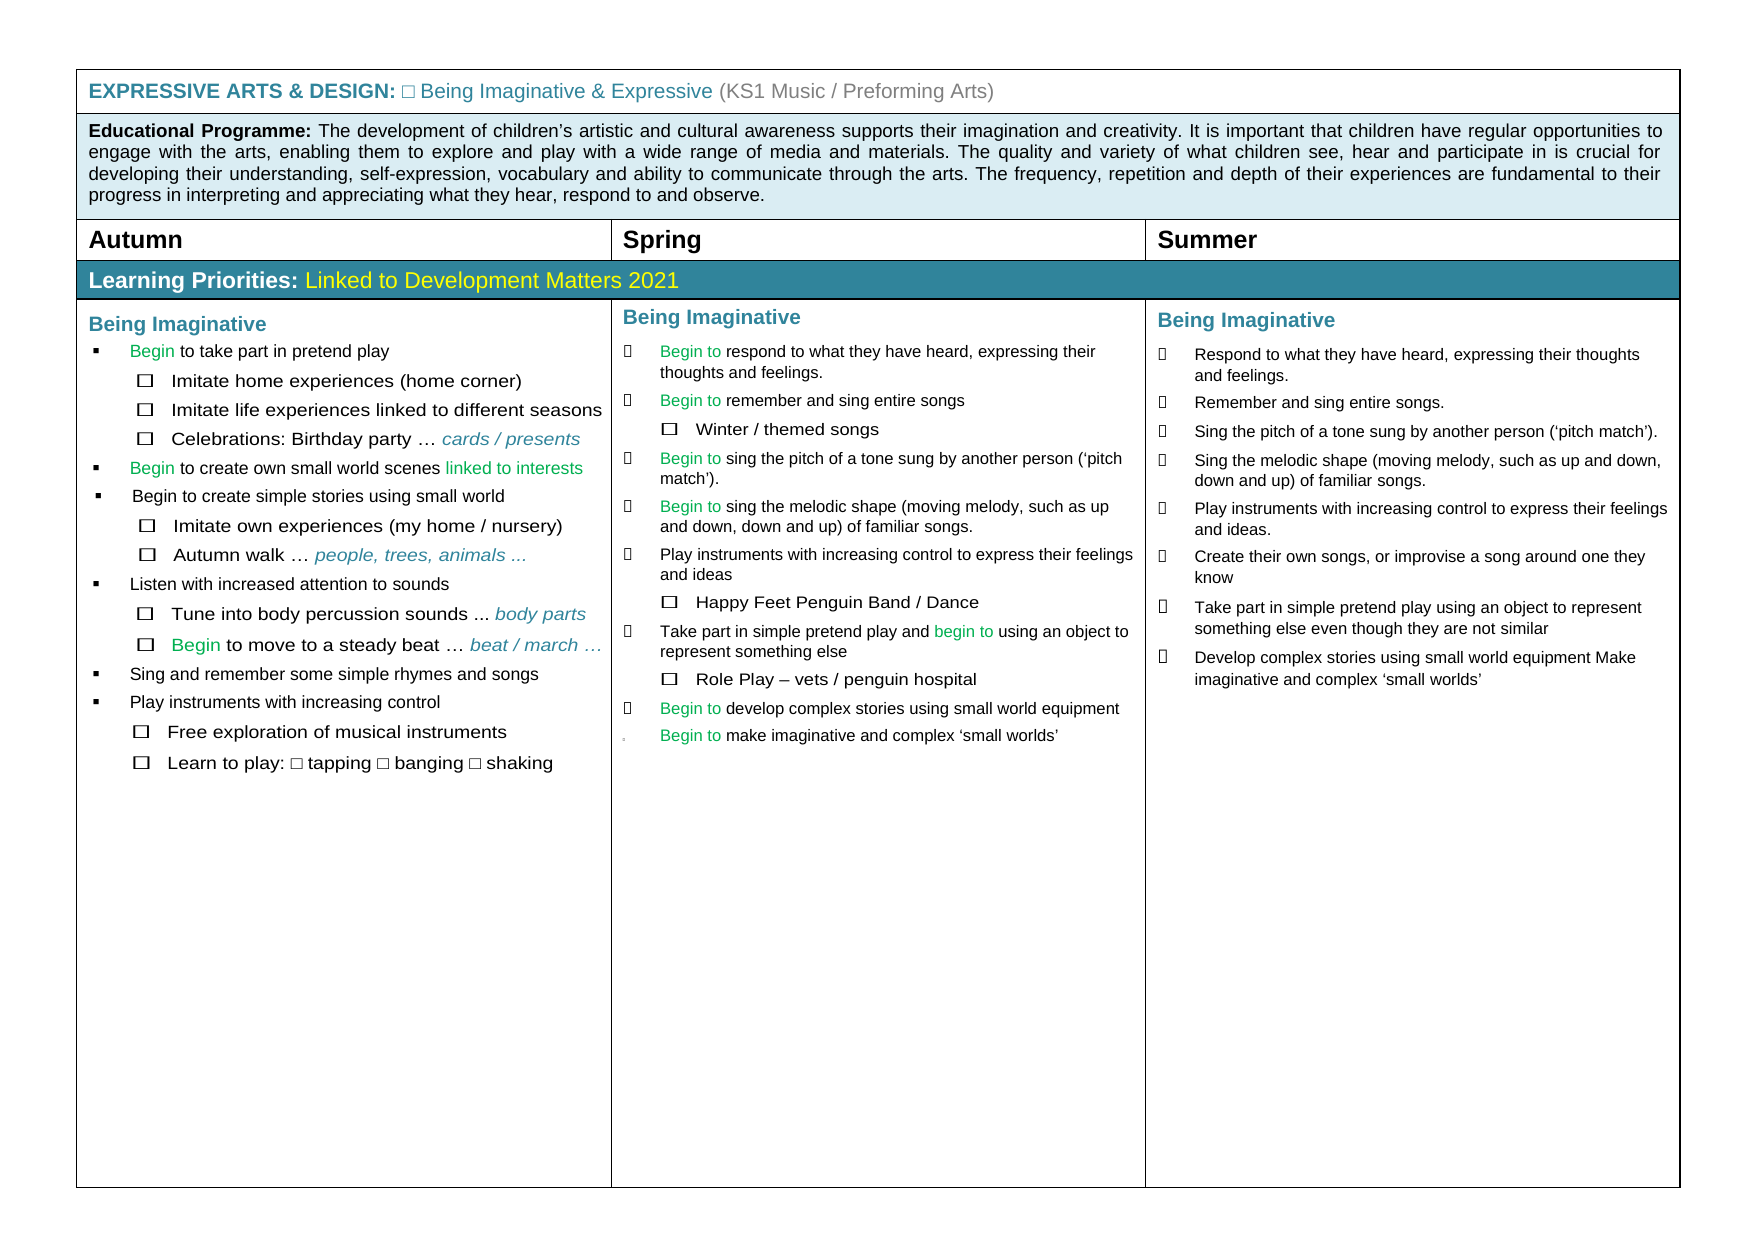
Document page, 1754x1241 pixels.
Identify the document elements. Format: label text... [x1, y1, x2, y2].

table_cell Being Imaginative Begin to respond to what they have heard, expressing their thoughts and feelings. Begin to remember and sing entire songs  Winter / themed songs Begin to sing the pitch of a tone sung by another person (‘pitch match’). Begin to sing the melodic shape (moving melody, such as up and down, down and up) of familiar songs. Play instruments with increasing control to express their feelings and ideas  Happy Feet Penguin Band / Dance Take part in simple pretend play and begin to using an object to represent something else  Role Play – vets / penguin hospital Begin to develop complex stories using small world equipment Begin to make imaginative and complex ‘small worlds’ [612, 300, 1145, 1187]
table_cell Learning Priorities: Linked to Development Matters 2021 [77, 261, 1679, 298]
table_cell Spring [612, 220, 1145, 260]
table_cell Educational Programme: The development of children’s artistic and cultural awareness supports their imagination and creativity. It is important that children have regular opportunities to engage with the arts, enabling them to explore and play with a wide range of media and materials. The quality and variety of what children see, hear and participate in is crucial for developing their understanding, self-expression, vocabulary and ability to communicate through the arts. The frequency, repetition and depth of their experiences are fundamental to their progress in interpreting and appreciating what they hear, respond to and observe. [77, 114, 1679, 219]
table_cell Autumn [77, 220, 611, 260]
table_header EXPRESSIVE ARTS & DESIGN: □ Being Imaginative & Expressive (KS1 Music / Preforming Arts) [77, 70, 1679, 113]
table_cell Being Imaginative Begin to take part in pretend play  Imitate home experiences (home corner)  Imitate life experiences linked to different seasons  Celebrations: Birthday party … cards / presents Begin to create own small world scenes linked to interests Begin to create simple stories using small world  Imitate own experiences (my home / nursery)  Autumn walk … people, trees, animals ... Listen with increased attention to sounds  Tune into body percussion sounds ... body parts  Begin to move to a steady beat … beat / march … Sing and remember some simple rhymes and songs Play instruments with increasing control  Free exploration of musical instruments  Learn to play: □ tapping □ banging □ shaking [77, 300, 611, 1187]
table_cell Summer [1146, 220, 1679, 260]
table_cell Being Imaginative Respond to what they have heard, expressing their thoughts and feelings. Remember and sing entire songs. Sing the pitch of a tone sung by another person (‘pitch match’). Sing the melodic shape (moving melody, such as up and down, down and up) of familiar songs. Play instruments with increasing control to express their feelings and ideas. Create their own songs, or improvise a song around one they know Take part in simple pretend play using an object to represent something else even though they are not similar Develop complex stories using small world equipment Make imaginative and complex ‘small worlds’ [1146, 300, 1679, 1187]
